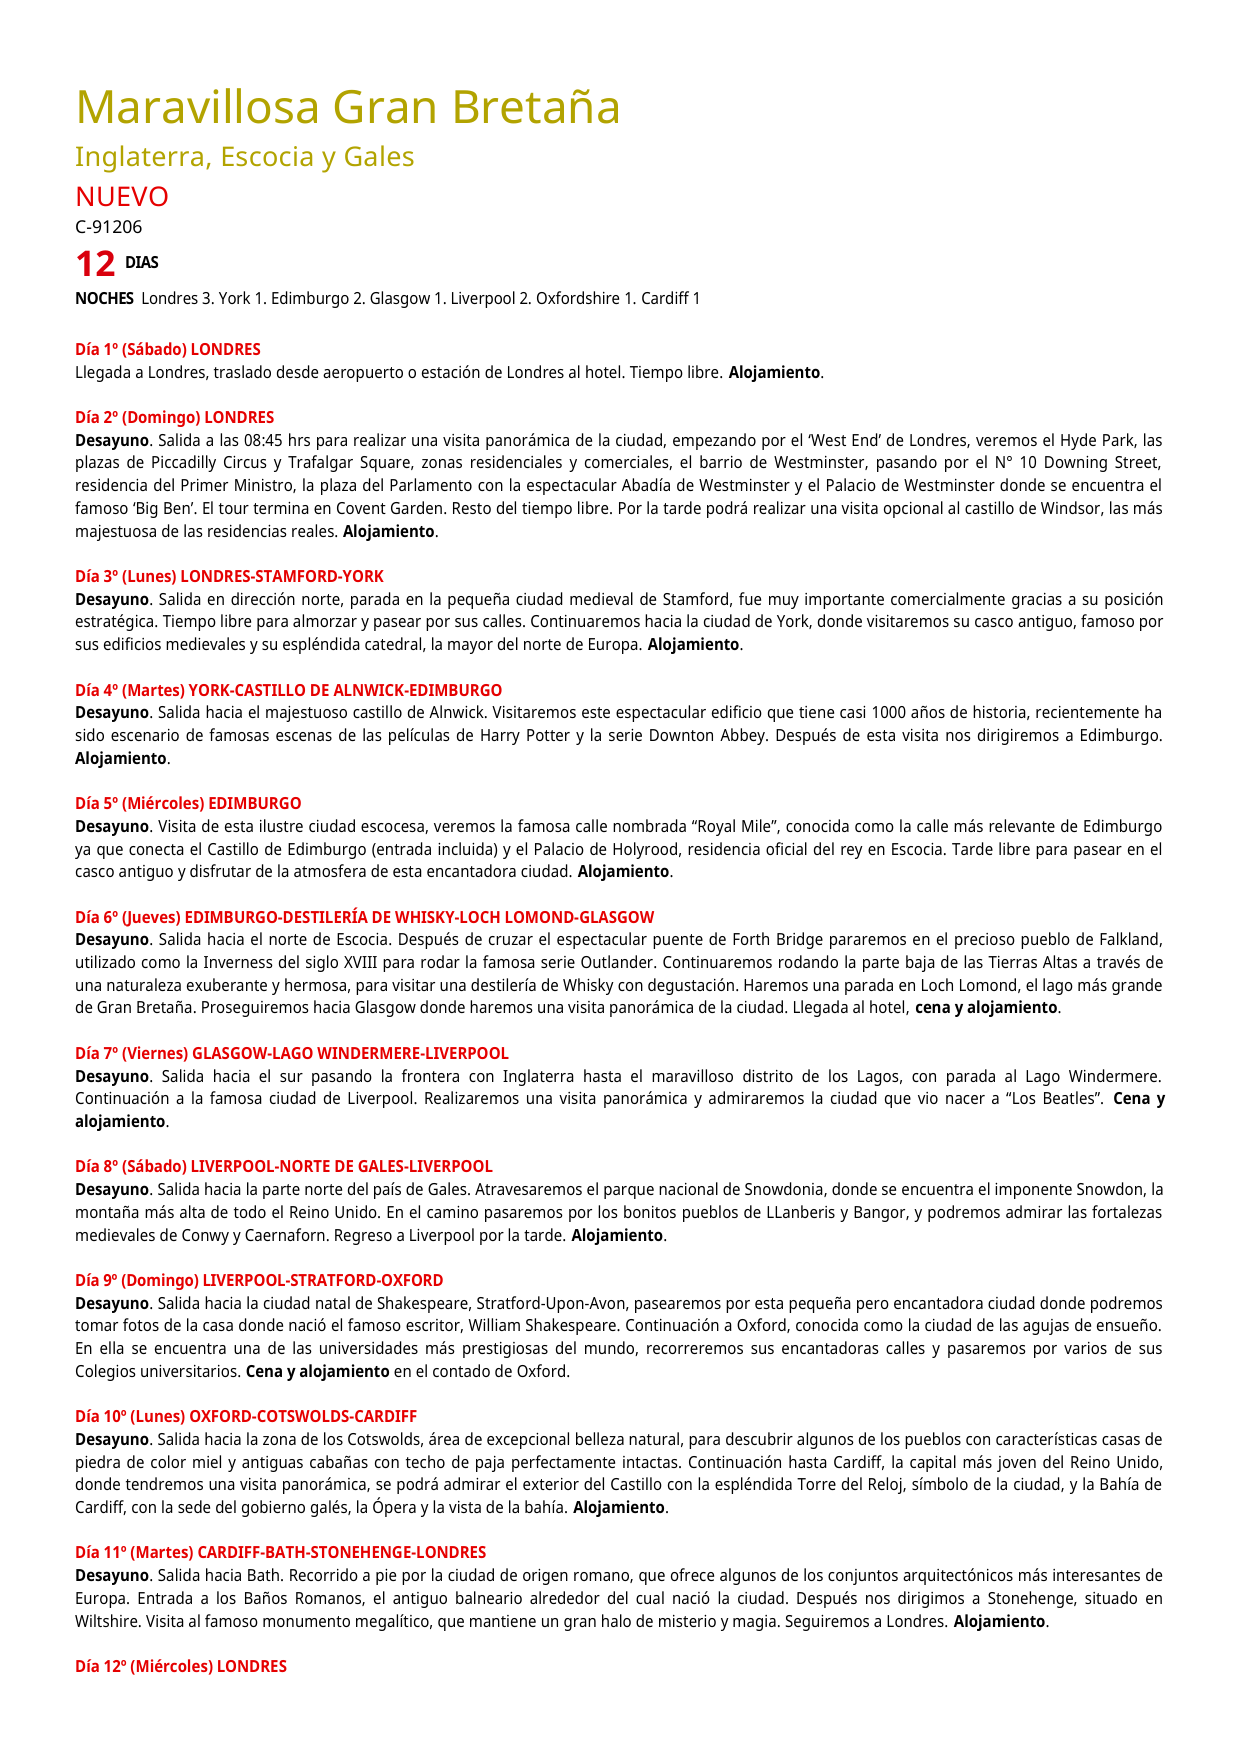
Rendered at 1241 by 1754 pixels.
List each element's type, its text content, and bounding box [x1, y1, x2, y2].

text Desayuno. Salida en dirección norte, parada en la pequeña ciudad medieval de Stamford, fue muy importante comercialmente gracias a su posición estratégica. Tiempo libre para almorzar y pasear por sus calles. Continuaremos hacia la ciudad de York, donde visitaremos su casco antiguo, famoso por sus edificios medievales y su espléndida catedral, la mayor del norte de Europa. Alojamiento. [75, 587, 1165, 656]
text Llegada a Londres, traslado desde aeropuerto o estación de Londres al hotel. Tiempo libre. Alojamiento. [75, 360, 1165, 383]
text Día 7º (Viernes) GLASGOW-LAGO WINDERMERE-LIVERPOOL [75, 1042, 1165, 1064]
text Día 6º (Jueves) EDIMBURGO-DESTILERÍA DE WHISKY-LOCH LOMOND-GLASGOW [75, 905, 1165, 928]
text Desayuno. Salida hacia el majestuoso castillo de Alnwick. Visitaremos este espectacular edificio que tiene casi 1000 años de historia, recientemente ha sido escenario de famosas escenas de las películas de Harry Potter y la serie Downton Abbey. Después de esta visita nos dirigiremos a Edimburgo. Alojamiento. [75, 701, 1165, 769]
text Desayuno. Salida hacia la zona de los Cotswolds, área de excepcional belleza natural, para descubrir algunos de los pueblos con características casas de piedra de color miel y antiguas cabañas con techo de paja perfectamente intactas. Continuación hasta Cardiff, la capital más joven del Reino Unido, donde tendremos una visita panorámica, se podrá admirar el exterior del Castillo con la espléndida Torre del Reloj, símbolo de la ciudad, y la Bahía de Cardiff, con la sede del gobierno galés, la Ópera y la vista de la bahía. Alojamiento. [75, 1428, 1165, 1518]
text Día 10º (Lunes) OXFORD-COTSWOLDS-CARDIFF [75, 1405, 1165, 1428]
text Desayuno. Salida hacia el sur pasando la frontera con Inglaterra hasta el maravilloso distrito de los Lagos, con parada al Lago Windermere. Continuación a la famosa ciudad de Liverpool. Realizaremos una visita panorámica y admiraremos la ciudad que vio nacer a “Los Beatles”. Cena y alojamiento. [75, 1064, 1165, 1132]
text Desayuno. Salida hacia Bath. Recorrido a pie por la ciudad de origen romano, que ofrece algunos de los conjuntos arquitectónicos más interesantes de Europa. Entrada a los Baños Romanos, el antiguo balneario alrededor del cual nació la ciudad. Después nos dirigimos a Stonehenge, situado en Wiltshire. Visita al famoso monumento megalítico, que mantiene un gran halo de misterio y magia. Seguiremos a Londres. Alojamiento. [75, 1564, 1165, 1632]
text Día 12º (Miércoles) LONDRES [75, 1655, 1165, 1677]
text C-91206 [75, 214, 1165, 238]
text Día 9º (Domingo) LIVERPOOL-STRATFORD-OXFORD [75, 1269, 1165, 1291]
text Día 4º (Martes) YORK-CASTILLO DE ALNWICK-EDIMBURGO [75, 678, 1165, 701]
text NOCHES Londres 3. York 1. Edimburgo 2. Glasgow 1. Liverpool 2. Oxfordshire 1. Cardiff 1 [75, 286, 1165, 309]
text Día 2º (Domingo) LONDRES [75, 406, 1165, 428]
text NUEVO [75, 177, 1165, 214]
text Día 1º (Sábado) LONDRES [75, 338, 1165, 360]
text Maravillosa Gran Bretaña [75, 75, 1165, 137]
text Día 3º (Lunes) LONDRES-STAMFORD-YORK [75, 565, 1165, 587]
text Día 5º (Miércoles) EDIMBURGO [75, 792, 1165, 814]
text Desayuno. Salida hacia la parte norte del país de Gales. Atravesaremos el parque nacional de Snowdonia, donde se encuentra el imponente Snowdon, la montaña más alta de todo el Reino Unido. En el camino pasaremos por los bonitos pueblos de LLanberis y Bangor, y podremos admirar las fortalezas medievales de Conwy y Caernaforn. Regreso a Liverpool por la tarde. Alojamiento. [75, 1178, 1165, 1246]
text 12 DIAS [75, 238, 1165, 286]
text Día 11º (Martes) CARDIFF-BATH-STONEHENGE-LONDRES [75, 1541, 1165, 1564]
text Desayuno. Salida a las 08:45 hrs para realizar una visita panorámica de la ciudad, empezando por el ‘West End’ de Londres, veremos el Hyde Park, las plazas de Piccadilly Circus y Trafalgar Square, zonas residenciales y comerciales, el barrio de Westminster, pasando por el N° 10 Downing Street, residencia del Primer Ministro, la plaza del Parlamento con la espectacular Abadía de Westminster y el Palacio de Westminster donde se encuentra el famoso ‘Big Ben’. El tour termina en Covent Garden. Resto del tiempo libre. Por la tarde podrá realizar una visita opcional al castillo de Windsor, las más majestuosa de las residencias reales. Alojamiento. [75, 428, 1165, 542]
text Desayuno. Salida hacia la ciudad natal de Shakespeare, Stratford-Upon-Avon, pasearemos por esta pequeña pero encantadora ciudad donde podremos tomar fotos de la casa donde nació el famoso escritor, William Shakespeare. Continuación a Oxford, conocida como la ciudad de las agujas de ensueño. En ella se encuentra una de las universidades más prestigiosas del mundo, recorreremos sus encantadoras calles y pasaremos por varios de sus Colegios universitarios. Cena y alojamiento en el contado de Oxford. [75, 1291, 1165, 1382]
text Inglaterra, Escocia y Gales [75, 137, 1165, 177]
text Desayuno. Salida hacia el norte de Escocia. Después de cruzar el espectacular puente de Forth Bridge pararemos en el precioso pueblo de Falkland, utilizado como la Inverness del siglo XVIII para rodar la famosa serie Outlander. Continuaremos rodando la parte baja de las Tierras Altas a través de una naturaleza exuberante y hermosa, para visitar una destilería de Whisky con degustación. Haremos una parada en Loch Lomond, el lago más grande de Gran Bretaña. Proseguiremos hacia Glasgow donde haremos una visita panorámica de la ciudad. Llegada al hotel, cena y alojamiento. [75, 928, 1165, 1019]
text Desayuno. Visita de esta ilustre ciudad escocesa, veremos la famosa calle nombrada “Royal Mile”, conocida como la calle más relevante de Edimburgo ya que conecta el Castillo de Edimburgo (entrada incluida) y el Palacio de Holyrood, residencia oficial del rey en Escocia. Tarde libre para pasear en el casco antiguo y disfrutar de la atmosfera de esta encantadora ciudad. Alojamiento. [75, 814, 1165, 883]
text Día 8º (Sábado) LIVERPOOL-NORTE DE GALES-LIVERPOOL [75, 1155, 1165, 1178]
